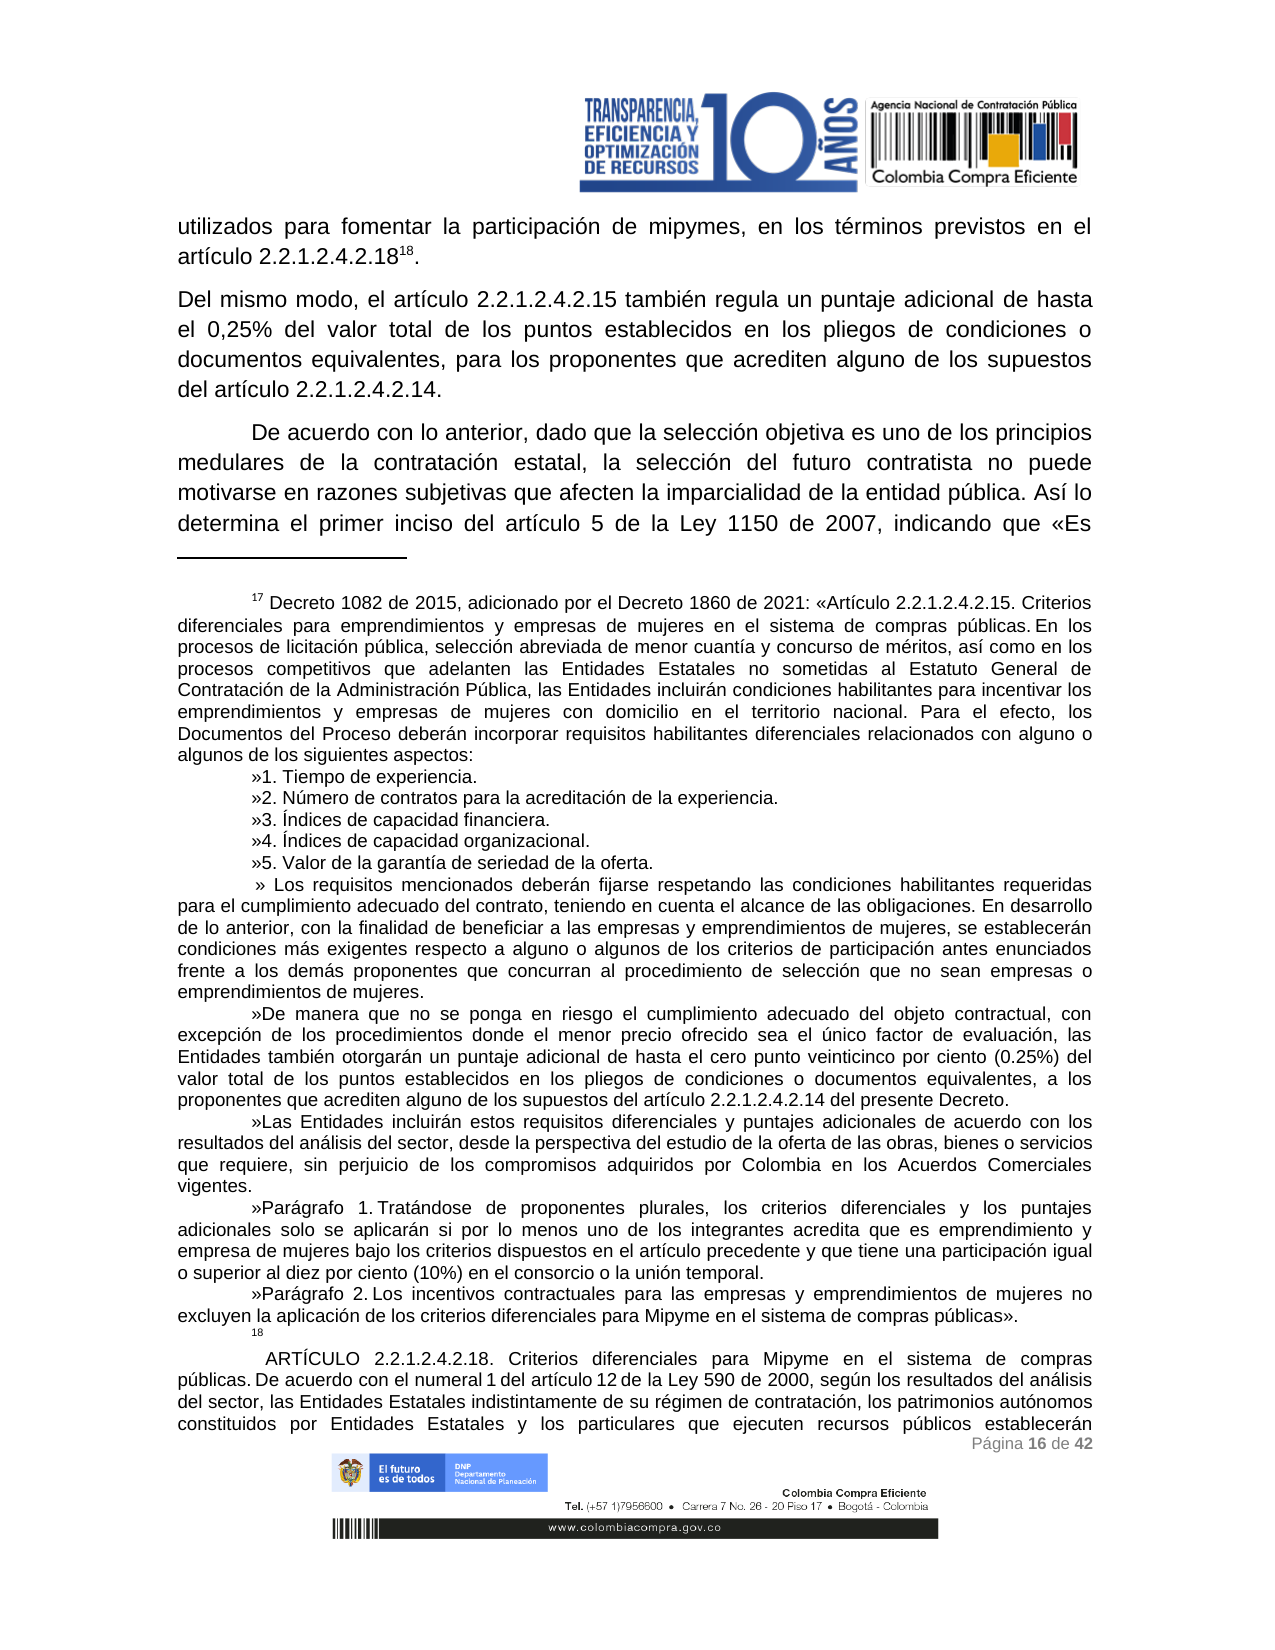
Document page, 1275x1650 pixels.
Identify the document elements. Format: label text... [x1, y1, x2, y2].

text Por su parte el artículo 2.2.1.2.4.2.15 del Decreto 1082 de 2015, adicionado por el Decreto 1860 de 2021, complementa la regulación de criterios diferenciales estableciendo la posibilidad de unos requisitos habilitantes diferenciales para incentivar emprendimientos y empresas de mujeres, que deben ser menos rigurosos respecto a los contemplados para los otros proponentes que no cumplan con alguno de los criterios del artículo 2.2.1.2.4.2.14. los mismos requisitos habilitantes diferenciales podrán ser utilizados para fomentar la participación de mipymes, en los términos previstos en el artículo 2.2.1.2.4.2.18. [177, 213, 1093, 269]
picture [331, 1453, 939, 1539]
picture [569, 85, 1088, 203]
text Del mismo modo, el artículo 2.2.1.2.4.2.15 también regula un puntaje adicional de hasta el 0,25% del valor total de los puntos establecidos en los pliegos de condiciones o documentos equivalentes, para los proponentes que acrediten alguno de los supuestos del artículo 2.2.1.2.4.2.14. [177, 286, 1093, 402]
text De acuerdo con lo anterior, dado que la selección objetiva es uno de los principios medulares de la contratación estatal, la selección del futuro contratista no puede motivarse en razones subjetivas que afecten la imparcialidad de la entidad pública. Así lo determina el primer inciso del artículo 5 de la Ley 1150 de 2007, indicando que «Es objetiva la selección en la cual la escogencia se haga al ofrecimiento más favorable a la entidad y a los fines que ella busca, sin tener en consideración factores de afecto o de interés y, en general, cualquier clase de motivación subjetiva». Además, la norma citada agrega que los factores de escogencia y calificación que establezcan las entidades en los pliegos de condiciones o sus equivalentes, tendrán en cuenta criterios como la experiencia y la capacidad jurídica, financiera y de organización, entre otros elementos que garanticen la escogencia de la mejor opción de negocio para la entidad estatal. [177, 419, 1093, 536]
